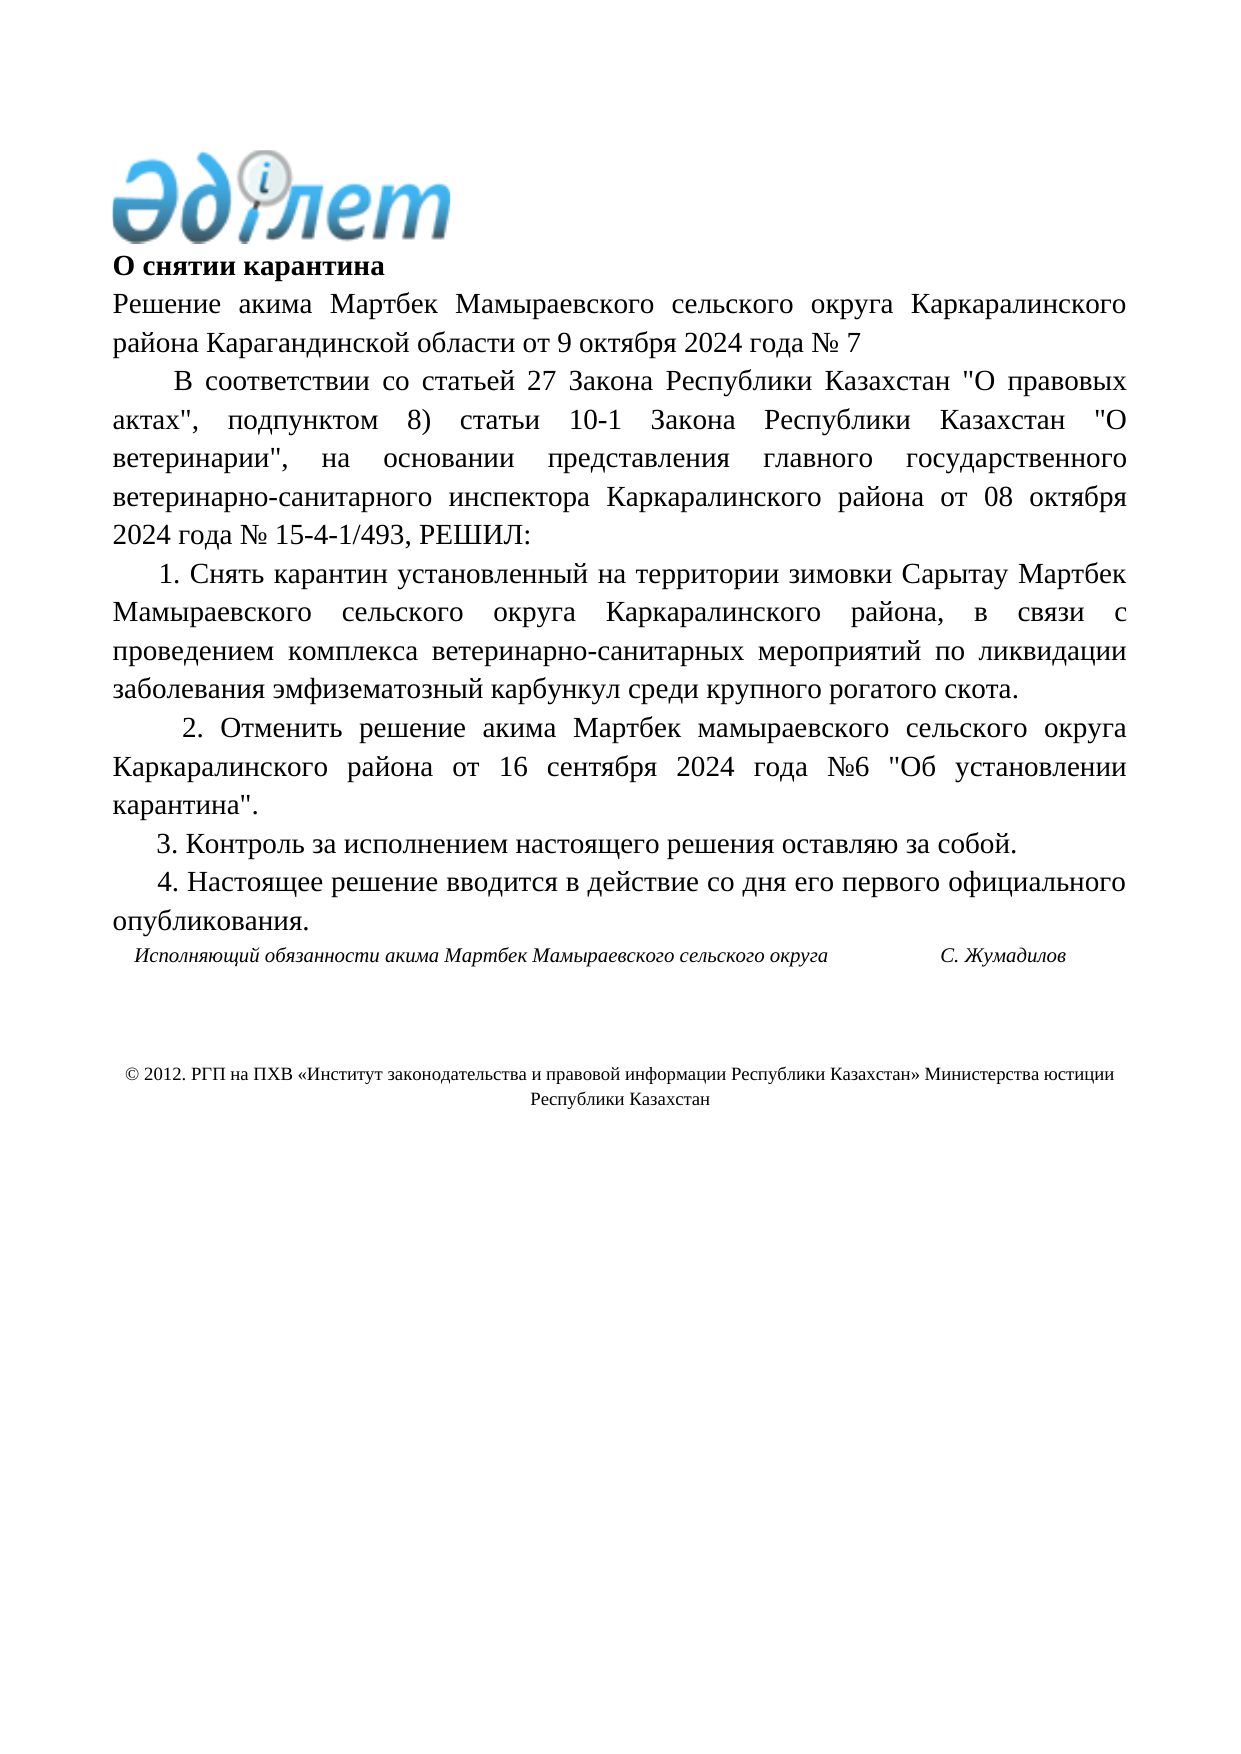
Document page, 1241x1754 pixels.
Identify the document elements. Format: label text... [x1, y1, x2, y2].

picture [112, 150, 451, 244]
text Решение акима Мартбек Мамыраевского сельского округа Каркаралинского района Карагандинской области от 9 октября 2024 года № 7 [112, 286, 1128, 358]
table_header Исполняющий обязанности акима Мартбек Мамыраевского сельского округа [101, 941, 939, 972]
text 3. Контроль за исполнением настоящего решения оставляю за собой. [112, 826, 1128, 859]
text 2. Отменить решение акима Мартбек мамыраевского сельского округа Каркаралинского района от 16 сентября 2024 года №6 "Об установлении карантина". [112, 710, 1128, 821]
text В соответствии со статьей 27 Закона Республики Казахстан "О правовых актах", подпунктом 8) статьи 10-1 Закона Республики Казахстан "О ветеринарии", на основании представления главного государственного ветеринарно-санитарного инспектора Каркаралинского района от 08 октября 2024 года № 15-4-1/493, РЕШИЛ: [112, 363, 1128, 551]
text © 2012. РГП на ПХВ «Институт законодательства и правовой информации Республики Казахстан» Министерства юстиции Республики Казахстан [112, 1063, 1128, 1109]
text 1. Снять карантин установленный на территории зимовки Сарытау Мартбек Мамыраевского сельского округа Каркаралинского района, в связи с проведением комплекса ветеринарно-санитарных мероприятий по ликвидации заболевания эмфизематозный карбункул среди крупного рогатого скота. [112, 556, 1128, 705]
text О снятии карантина [112, 248, 1128, 281]
text 4. Настоящее решение вводится в действие со дня его первого официального опубликования. [112, 864, 1128, 936]
table_header С. Жумадилов [939, 941, 1240, 972]
